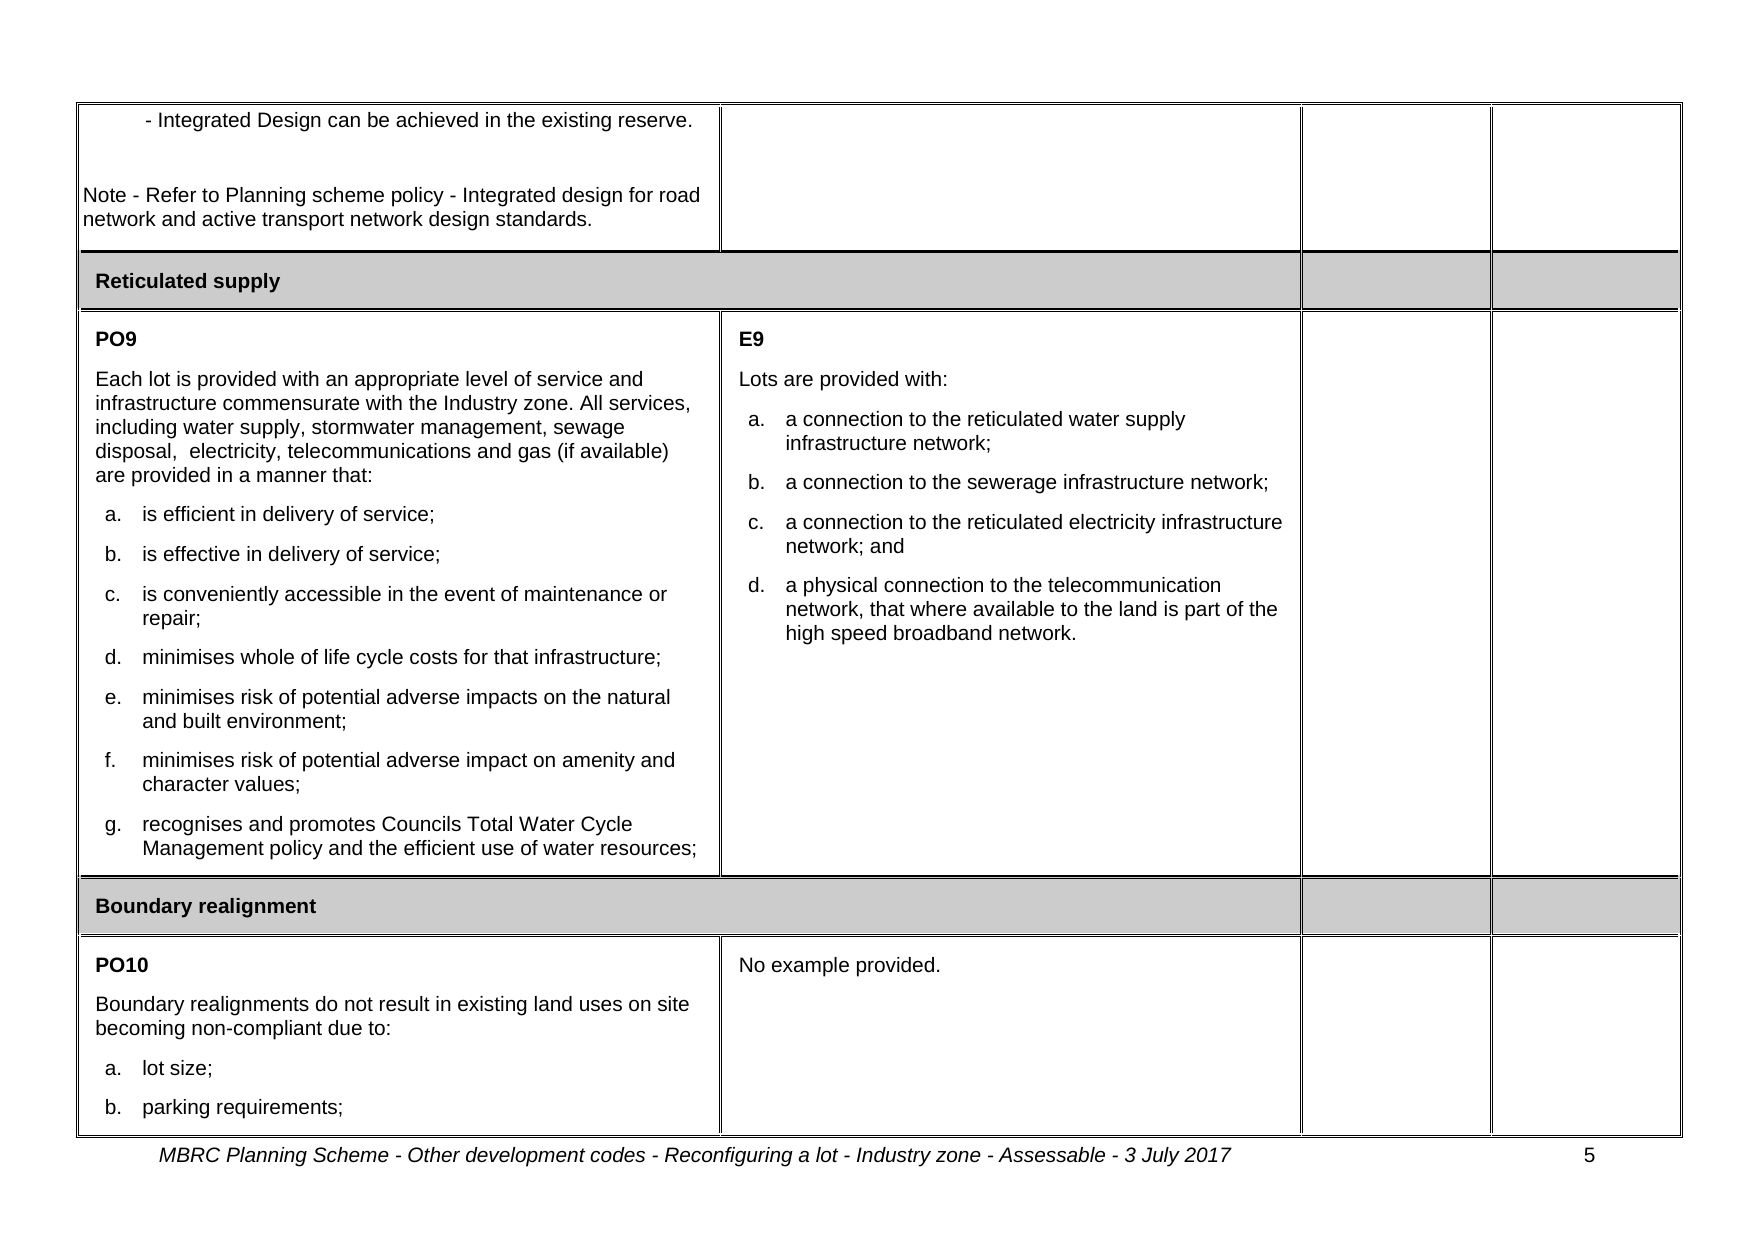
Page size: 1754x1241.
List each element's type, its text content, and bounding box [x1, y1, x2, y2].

table_cell [1301, 105, 1492, 250]
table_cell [79, 934, 721, 1135]
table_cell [79, 105, 721, 250]
table_cell [1301, 937, 1492, 1135]
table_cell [721, 937, 1301, 1135]
table_cell Reticulated supply [79, 250, 1300, 308]
table_cell [1493, 308, 1680, 875]
table_cell Boundary realignment [79, 875, 1300, 933]
table_cell [1492, 934, 1680, 1135]
table_cell [1303, 312, 1490, 875]
table_cell [1303, 253, 1490, 308]
table_cell [1493, 250, 1680, 308]
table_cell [721, 105, 1301, 250]
table_cell PO9 Each lot is provided with an appropriate level of service and infrastructure commensurate with the Industry zone. All services, including water supply, stormwater management, sewage disposal, electricity, telecommunications and gas (if available) are provided in a manner that: is efficient in delivery of service; is effective in delivery of service; is conveniently accessible in the event of maintenance or repair; minimises whole of life cycle costs for that infrastructure; minimises risk of potential adverse impacts on the natural and built environment; minimises risk of potential adverse impact on amenity and character values; recognises and promotes Councils Total Water Cycle Management policy and the efficient use of water resources; [79, 308, 719, 875]
table_cell [1303, 879, 1490, 933]
table_cell [1492, 105, 1680, 250]
table_cell [1493, 875, 1680, 933]
table_cell E9 Lots are provided with: a connection to the reticulated water supply infrastructure network; a connection to the sewerage infrastructure network; a connection to the reticulated electricity infrastructure network; and a physical connection to the telecommunication network, that where available to the land is part of the high speed broadband network. [722, 312, 1300, 875]
